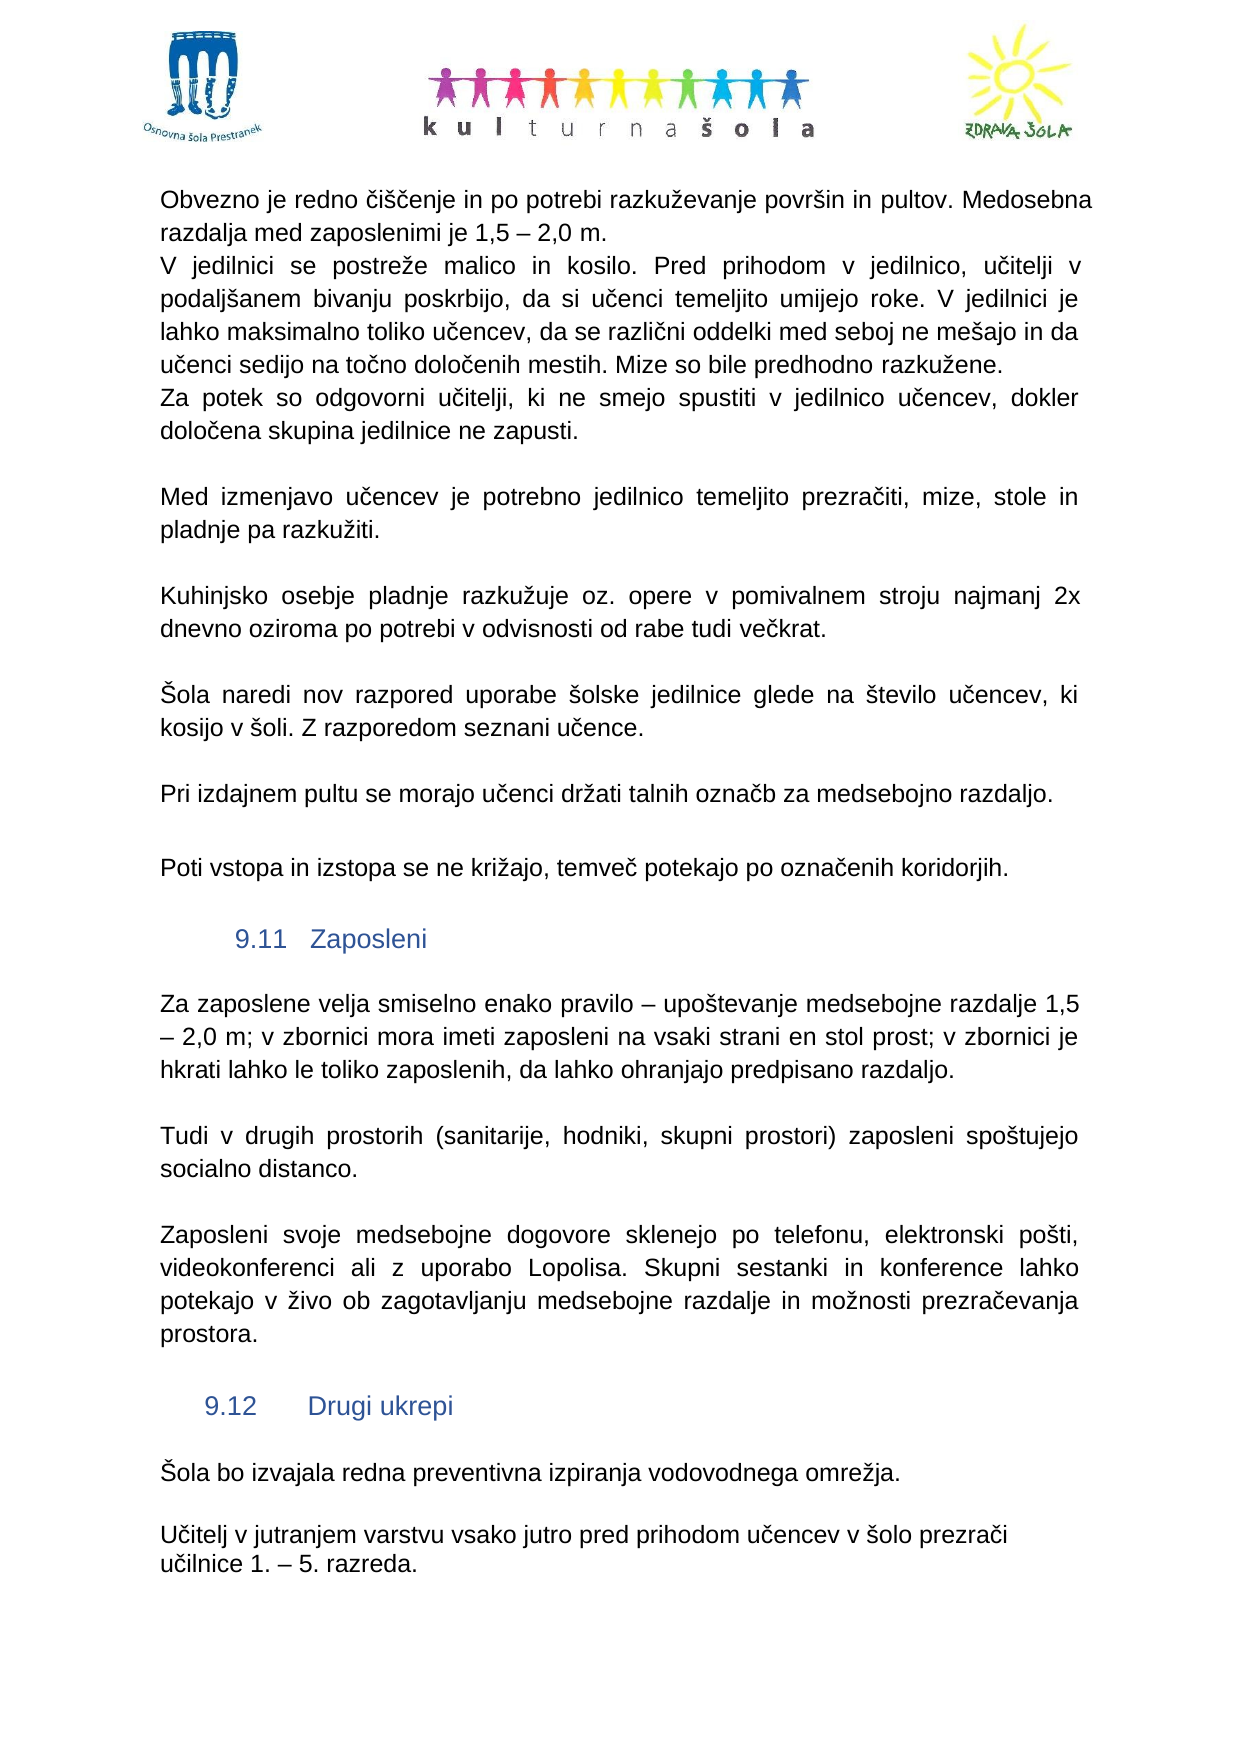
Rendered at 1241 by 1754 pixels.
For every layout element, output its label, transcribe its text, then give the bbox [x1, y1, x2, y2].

text Kuhinjsko osebje pladnje razkužuje oz. opere v pomivalnem stroju najmanj 2x dnevno oziroma po potrebi v odvisnosti od rabe tudi večkrat. [160, 581, 1080, 642]
picture [142, 31, 264, 144]
text Šola naredi nov razpored uporabe šolske jedilnice glede na število učencev, ki kosijo v šoli. Z razporedom seznani učence. [160, 680, 1080, 742]
text Obvezno je redno čiščenje in po potrebi razkuževanje površin in pultov. Medosebna razdalja med zaposlenimi je 1,5 – 2,0 m. [160, 185, 1092, 246]
picture [418, 57, 818, 146]
text Učitelj v jutranjem varstvu vsako jutro pred prihodom učencev v šolo prezrači učilnice 1. – 5. razreda. [160, 1520, 1093, 1578]
text Zaposleni svoje medsebojne dogovore sklenejo po telefonu, elektronski pošti, videokonferenci ali z uporabo Lopolisa. Skupni sestanki in konference lahko potekajo v živo ob zagotavljanju medsebojne razdalje in možnosti prezračevanja prostora. [160, 1220, 1080, 1348]
text V jedilnici se postreže malico in kosilo. Pred prihodom v jedilnico, učitelji v podaljšanem bivanju poskrbijo, da si učenci temeljito umijejo roke. V jedilnici je lahko maksimalno toliko učencev, da se različni oddelki med seboj ne mešajo in da učenci sedijo na točno določenih mestih. Mize so bile predhodno razkužene. [160, 251, 1081, 379]
text Za zaposlene velja smiselno enako pravilo – upoštevanje medsebojne razdalje 1,5 – 2,0 m; v zbornici mora imeti zaposleni na vsaki strani en stol prost; v zbornici je hkrati lahko le toliko zaposlenih, da lahko ohranjajo predpisano razdaljo. [160, 989, 1081, 1084]
subtitle Drugi ukrepi [204, 1389, 1093, 1421]
picture [957, 20, 1079, 143]
text Za potek so odgovorni učitelji, ki ne smejo spustiti v jedilnico učencev, dokler določena skupina jedilnice ne zapusti. [160, 383, 1080, 445]
text Med izmenjavo učencev je potrebno jedilnico temeljito prezračiti, mize, stole in pladnje pa razkužiti. [160, 482, 1080, 544]
text Pri izdajnem pultu se morajo učenci držati talnih označb za medsebojno razdaljo. [160, 779, 1093, 808]
text Šola bo izvajala redna preventivna izpiranja vodovodnega omrežja. [160, 1458, 1093, 1487]
text Tudi v drugih prostorih (sanitarije, hodniki, skupni prostori) zaposleni spoštujejo socialno distanco. [160, 1121, 1080, 1183]
text Poti vstopa in izstopa se ne križajo, temveč potekajo po označenih koridorjih. [160, 853, 1093, 882]
subtitle Zaposleni [234, 923, 1093, 955]
